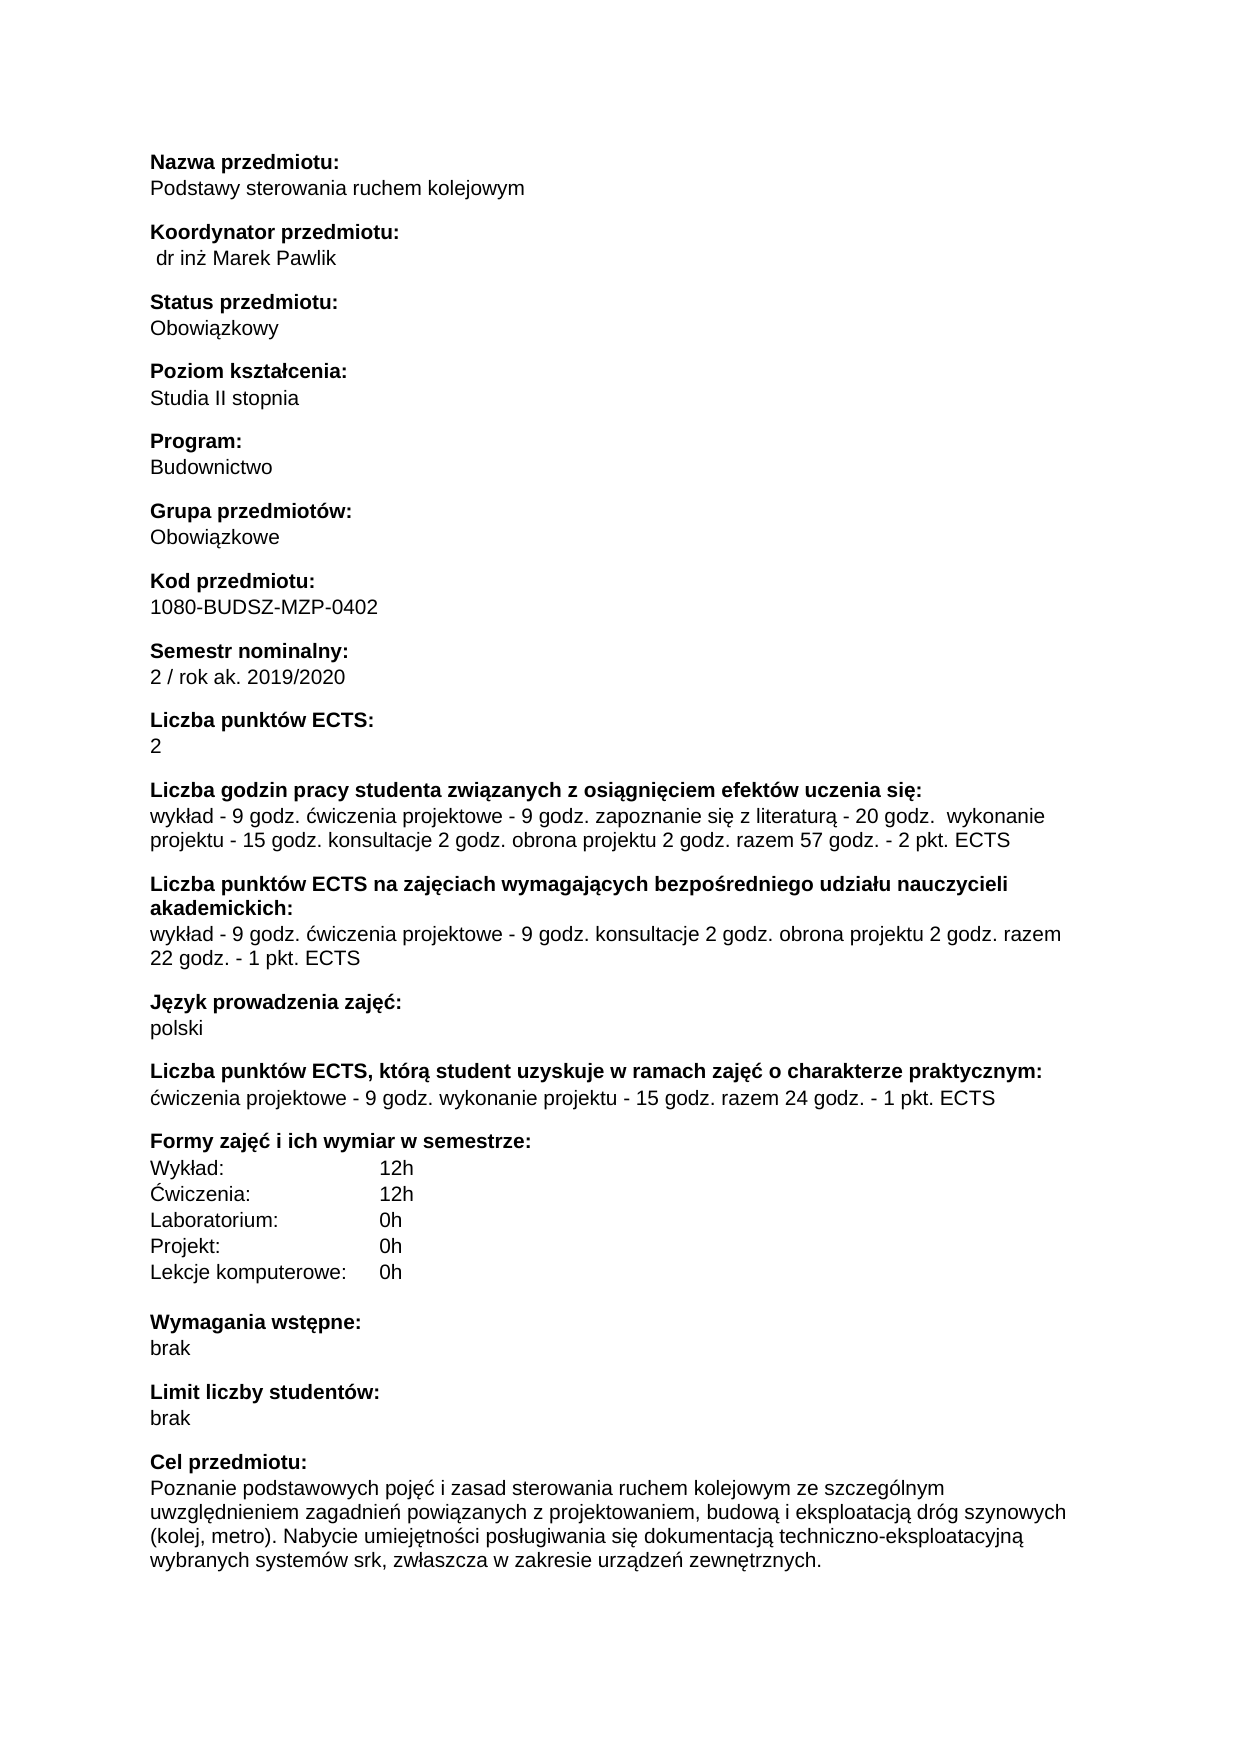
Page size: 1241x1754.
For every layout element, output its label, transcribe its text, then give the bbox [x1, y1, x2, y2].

table_cell 0h [369, 1232, 597, 1258]
text Obowiązkowe [150, 525, 1090, 549]
text brak [150, 1336, 1090, 1360]
text Kod przedmiotu: [150, 569, 1090, 593]
text brak [150, 1406, 1090, 1430]
table_cell 12h [369, 1180, 597, 1206]
table_header 12h [369, 1156, 597, 1180]
text Koordynator przedmiotu: [150, 220, 1090, 244]
table_cell Lekcje komputerowe: [140, 1260, 367, 1284]
text Semestr nominalny: [150, 638, 1090, 662]
table_cell 0h [369, 1206, 597, 1232]
text Formy zajęć i ich wymiar w semestrze: [150, 1129, 1090, 1153]
text Poznanie podstawowych pojęć i zasad sterowania ruchem kolejowym ze szczególnym uwzględnieniem zagadnień powiązanych z projektowaniem, budową i eksploatacją dróg szynowych (kolej, metro). Nabycie umiejętności posługiwania się dokumentacją techniczno-eksploatacyjną wybranych systemów srk, zwłaszcza w zakresie urządzeń zewnętrznych. [150, 1476, 1090, 1571]
text Język prowadzenia zajęć: [150, 989, 1090, 1013]
text ćwiczenia projektowe - 9 godz. wykonanie projektu - 15 godz. razem 24 godz. - 1 pkt. ECTS [150, 1085, 1090, 1109]
text 1080-BUDSZ-MZP-0402 [150, 595, 1090, 619]
text Cel przedmiotu: [150, 1449, 1090, 1473]
text Limit liczby studentów: [150, 1380, 1090, 1404]
text Podstawy sterowania ruchem kolejowym [150, 176, 1090, 200]
text Liczba punktów ECTS na zajęciach wymagających bezpośredniego udziału nauczycieli akademickich: [150, 872, 1090, 920]
text Nazwa przedmiotu: [150, 150, 1090, 174]
text Budownictwo [150, 455, 1090, 479]
text Poziom kształcenia: [150, 359, 1090, 383]
text Studia II stopnia [150, 385, 1090, 409]
text dr inż Marek Pawlik [150, 246, 1090, 270]
table_cell Laboratorium: [140, 1208, 367, 1232]
text Grupa przedmiotów: [150, 499, 1090, 523]
text 2 [150, 734, 1090, 758]
text Program: [150, 429, 1090, 453]
text polski [150, 1016, 1090, 1039]
table_header Wykład: [140, 1156, 367, 1180]
text Wymagania wstępne: [150, 1310, 1090, 1334]
text Liczba punktów ECTS: [150, 708, 1090, 732]
text 2 / rok ak. 2019/2020 [150, 664, 1090, 688]
text Obowiązkowy [150, 316, 1090, 339]
text wykład - 9 godz. ćwiczenia projektowe - 9 godz. konsultacje 2 godz. obrona projektu 2 godz. razem 22 godz. - 1 pkt. ECTS [150, 922, 1090, 970]
text Liczba punktów ECTS, którą student uzyskuje w ramach zajęć o charakterze praktycznym: [150, 1059, 1090, 1083]
table_cell Ćwiczenia: [140, 1182, 367, 1206]
text Liczba godzin pracy studenta związanych z osiągnięciem efektów uczenia się: [150, 778, 1090, 802]
table_cell Projekt: [140, 1234, 367, 1258]
text Status przedmiotu: [150, 289, 1090, 313]
table_cell 0h [369, 1258, 597, 1284]
text wykład - 9 godz. ćwiczenia projektowe - 9 godz. zapoznanie się z literaturą - 20 godz. wykonanie projektu - 15 godz. konsultacje 2 godz. obrona projektu 2 godz. razem 57 godz. - 2 pkt. ECTS [150, 804, 1090, 852]
